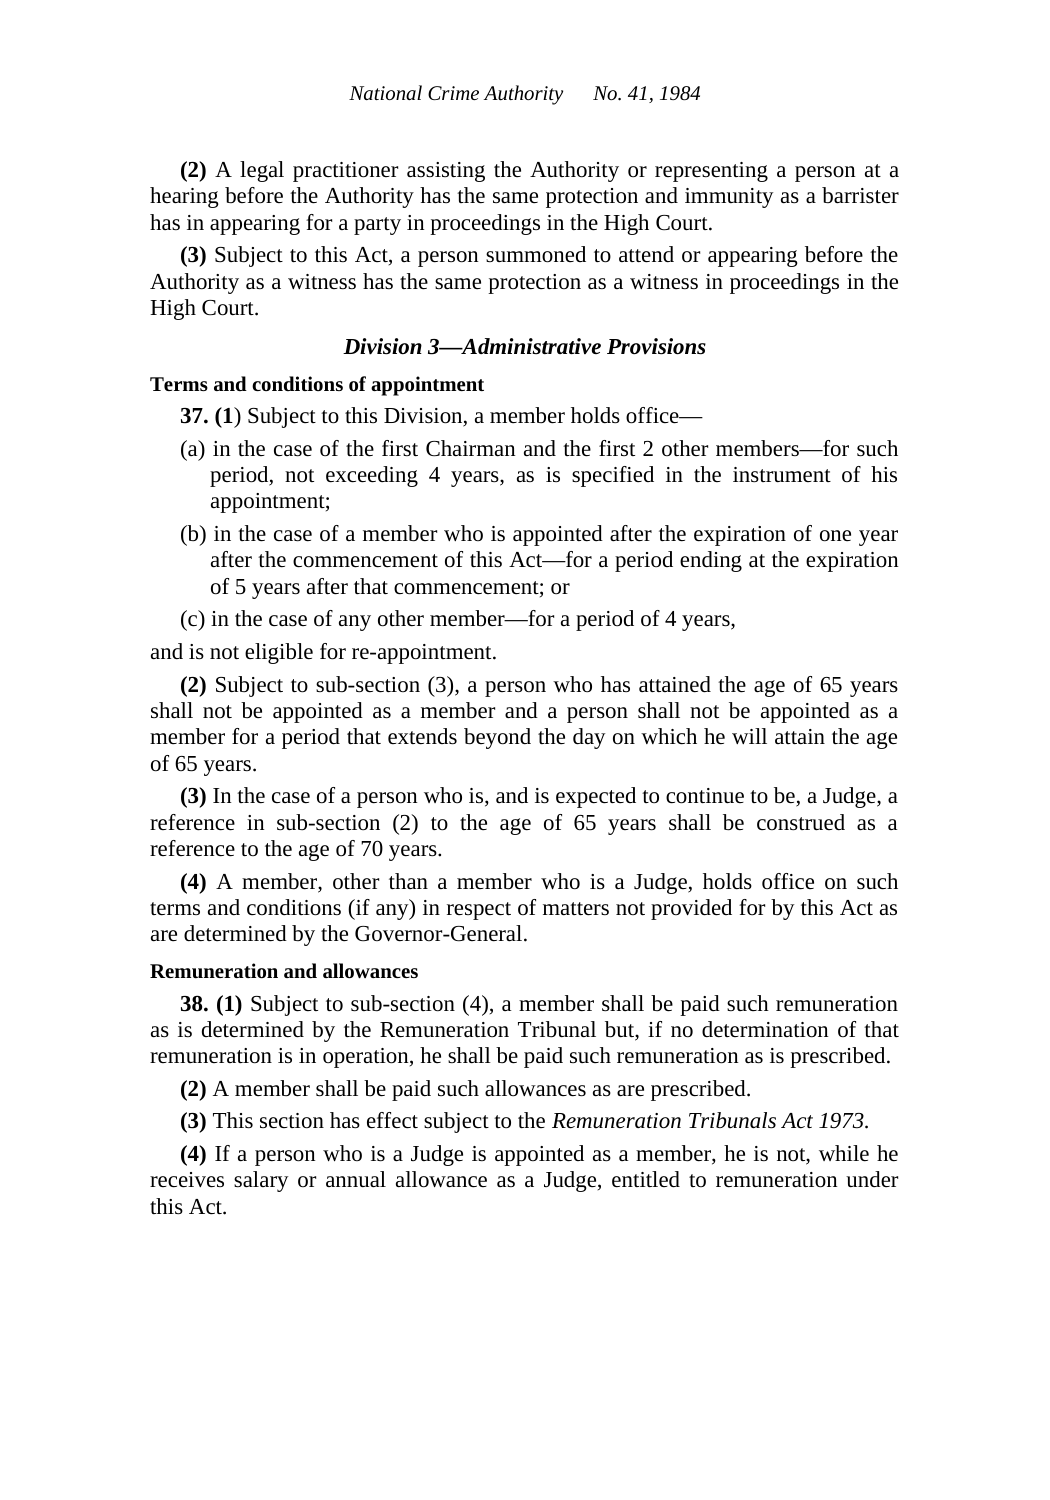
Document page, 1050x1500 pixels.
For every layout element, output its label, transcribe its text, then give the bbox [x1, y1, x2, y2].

list (a) in the case of the first Chairman and the first 2 other members—for such period, not exceeding 4 years, as is specified in the instrument of his appointment; [180, 435, 900, 514]
text (2) Subject to sub-section (3), a person who has attained the age of 65 years shall not be appointed as a member and a person shall not be appointed as a member for a period that extends beyond the day on which he will attain the age of 65 years. [150, 671, 900, 776]
text 37. (1) Subject to this Division, a member holds office— [150, 402, 900, 429]
text (3) This section has effect subject to the Remuneration Tribunals Act 1973. [150, 1107, 900, 1134]
text (3) Subject to this Act, a person summoned to attend or appearing before the Authority as a witness has the same protection as a witness in proceedings in the High Court. [150, 242, 900, 321]
text (3) In the case of a person who is, and is expected to continue to be, a Judge, a reference in sub-section (2) to the age of 65 years shall be construed as a reference to the age of 70 years. [150, 782, 900, 861]
text 38. (1) Subject to sub-section (4), a member shall be paid such remuneration as is determined by the Remuneration Tribunal but, if no determination of that remuneration is in operation, he shall be paid such remuneration as is prescribed. [150, 989, 900, 1069]
list (b) in the case of a member who is appointed after the expiration of one year after the commencement of this Act—for a period ending at the expiration of 5 years after that commencement; or [180, 520, 900, 599]
text (4) A member, other than a member who is a Judge, holds office on such terms and conditions (if any) in respect of matters not provided for by this Act as are determined by the Governor-General. [150, 868, 900, 947]
list and is not eligible for re-appointment. [150, 638, 900, 664]
text (2) A member shall be paid such allowances as are prescribed. [150, 1075, 900, 1101]
subtitle Division 3—Administrative Provisions [150, 333, 900, 359]
text (4) If a person who is a Judge is appointed as a member, he is not, while he receives salary or annual allowance as a Judge, entitled to remuneration under this Act. [150, 1140, 900, 1219]
text (2) A legal practitioner assisting the Authority or representing a person at a hearing before the Authority has the same protection and immunity as a barrister has in appearing for a party in proceedings in the High Court. [150, 156, 900, 235]
subtitle Terms and conditions of appointment [150, 372, 900, 396]
list (c) in the case of any other member—for a period of 4 years, [180, 606, 900, 632]
subtitle Remuneration and allowances [150, 959, 900, 983]
